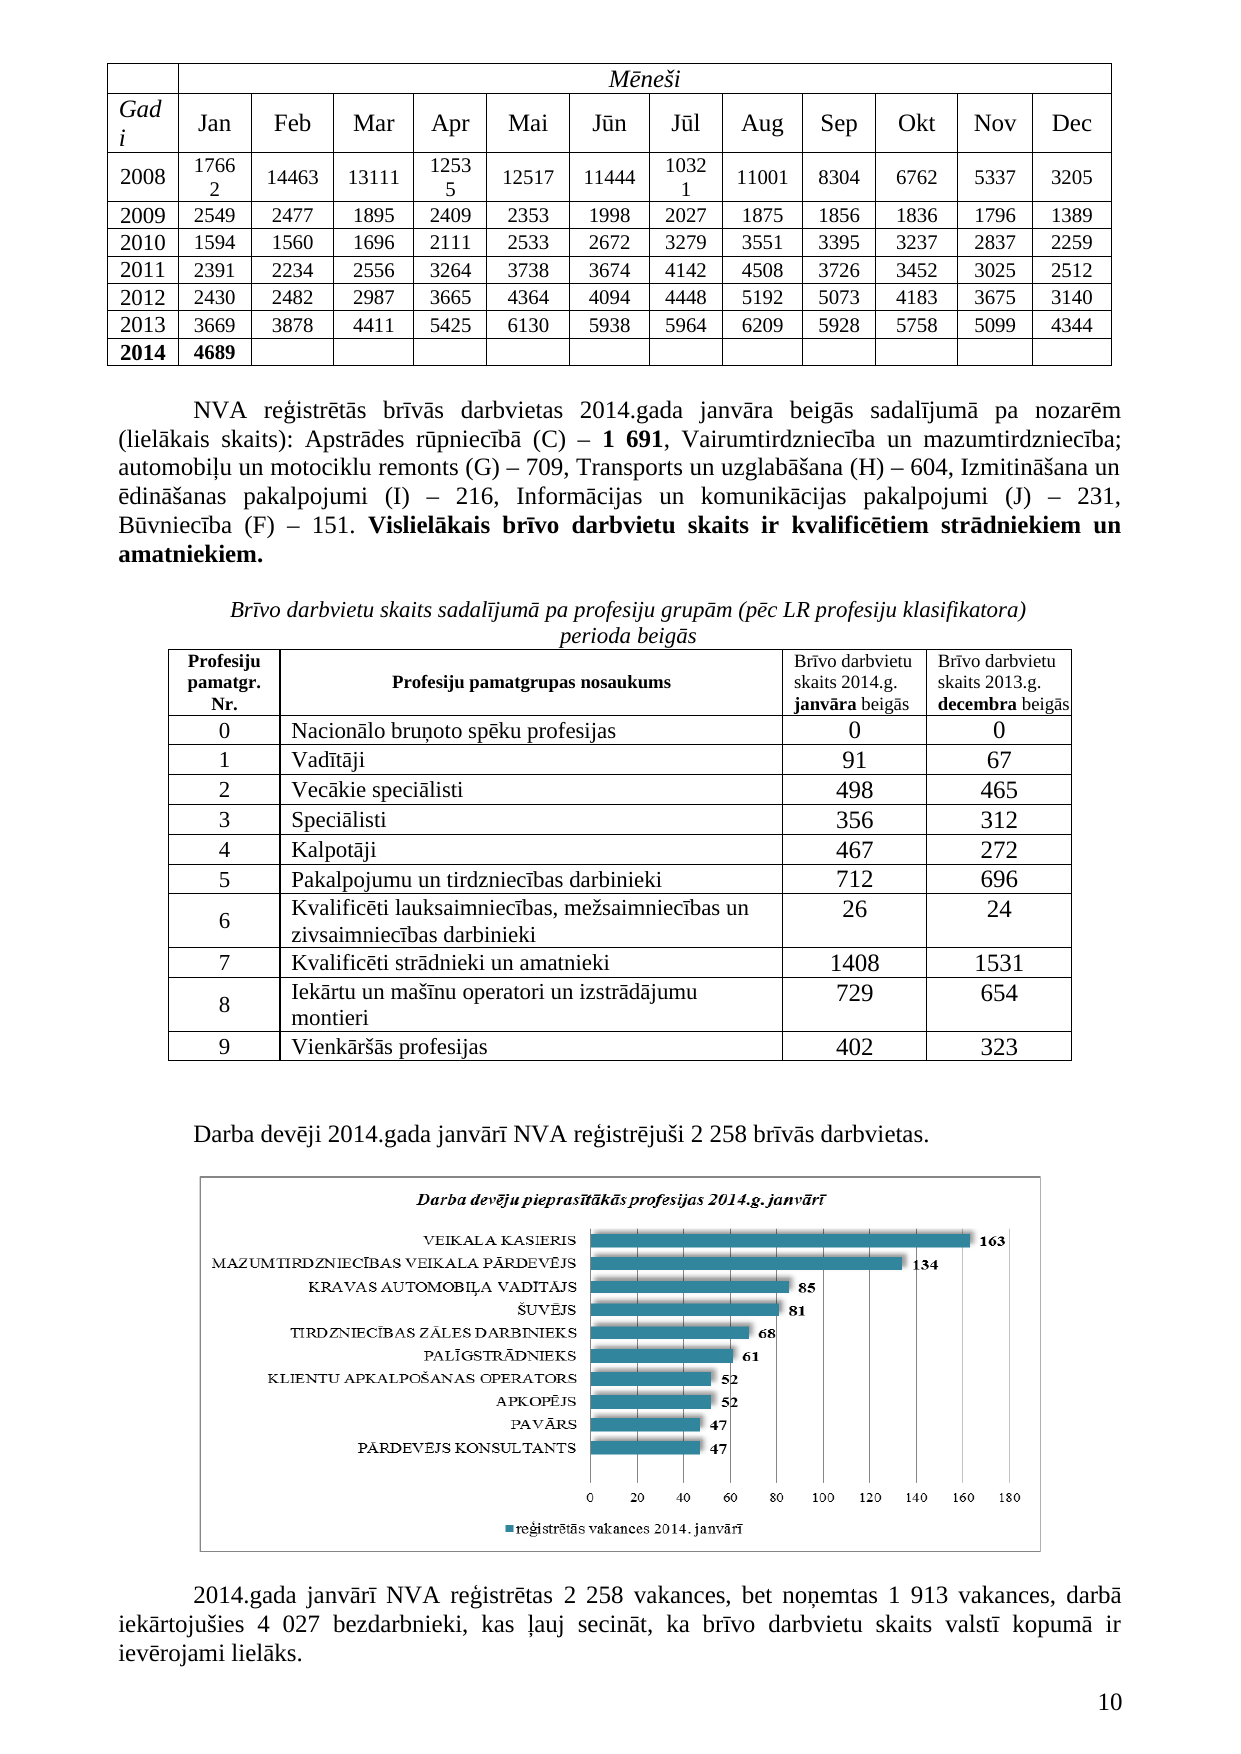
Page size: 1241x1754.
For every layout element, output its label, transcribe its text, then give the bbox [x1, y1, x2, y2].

text 2014.gada janvārī NVA reģistrētas 2 258 vakances, bet noņemtas 1 913 vakances, darbā iekārtojušies 4 027 bezdarbnieki, kas ļauj secināt, ka brīvo darbvietu skaits valstī kopumā ir ievērojami lielāks. [118, 1580, 1122, 1666]
table_cell 12535 [414, 153, 486, 201]
table_cell 11001 [723, 153, 802, 201]
table_cell 2010 [108, 229, 178, 256]
table_cell 2234 [252, 257, 333, 283]
table_cell 1696 [334, 229, 413, 256]
table_cell 2409 [414, 202, 486, 228]
table_cell 3675 [958, 284, 1032, 310]
table_cell 4411 [334, 311, 413, 338]
table_cell 2512 [1033, 257, 1111, 283]
table_cell 4142 [650, 257, 722, 283]
table_cell 0 [927, 716, 1071, 744]
table_cell Vecākie speciālisti [281, 775, 782, 804]
table_cell Kvalificēti lauksaimniecības, mežsaimniecības un zivsaimniecības darbinieki [281, 894, 782, 947]
text Darba devēji 2014.gada janvārī NVA reģistrējuši 2 258 brīvās darbvietas. [118, 1119, 1122, 1148]
table_header Mēneši [179, 64, 1111, 93]
table_cell Iekārtu un mašīnu operatori un izstrādājumu montieri [281, 978, 782, 1031]
table_cell 5758 [876, 311, 957, 338]
table_cell 5964 [650, 311, 722, 338]
table_cell 498 [783, 775, 926, 804]
table_cell Jūn [570, 94, 649, 152]
table_cell 5928 [803, 311, 875, 338]
table_cell 696 [927, 865, 1071, 893]
table_cell 6 [169, 894, 279, 947]
table_cell 654 [927, 978, 1071, 1031]
table_cell 2353 [487, 202, 569, 228]
table_cell 5337 [958, 153, 1032, 201]
table_cell 3551 [723, 229, 802, 256]
table_cell 1594 [179, 229, 251, 256]
table_cell 2987 [334, 284, 413, 310]
table_cell [487, 339, 569, 365]
table_cell 3025 [958, 257, 1032, 283]
table_cell 1408 [783, 948, 926, 977]
table_cell 26 [783, 894, 926, 947]
table_cell 2391 [179, 257, 251, 283]
table_cell Jūl [650, 94, 722, 152]
table_cell 1895 [334, 202, 413, 228]
table_cell Mai [487, 94, 569, 152]
table_cell 1 [169, 745, 279, 774]
table_cell [723, 339, 802, 365]
table_cell 312 [927, 805, 1071, 834]
table_cell 67 [927, 745, 1071, 774]
table_cell 1560 [252, 229, 333, 256]
table_cell 4094 [570, 284, 649, 310]
table_cell 4183 [876, 284, 957, 310]
table_cell 1998 [570, 202, 649, 228]
table_cell 2008 [108, 153, 178, 201]
table_cell 1531 [927, 948, 1071, 977]
table_cell 1836 [876, 202, 957, 228]
table_cell 5425 [414, 311, 486, 338]
table_header Brīvo darbvietu skaits sadalījumā pa profesiju grupām (pēc LR profesiju klasifikatora) perioda beigās [168, 596, 1072, 649]
table_cell Vienkāršās profesijas [281, 1032, 782, 1060]
table_cell 8 [169, 978, 279, 1031]
picture [199, 1176, 1041, 1552]
table_cell 2013 [108, 311, 178, 338]
table_cell Vadītāji [281, 745, 782, 774]
table_cell 3738 [487, 257, 569, 283]
table_cell 5099 [958, 311, 1032, 338]
table_cell [803, 339, 875, 365]
table_cell 2009 [108, 202, 178, 228]
table_cell 3279 [650, 229, 722, 256]
table_cell 467 [783, 835, 926, 863]
table_cell 356 [783, 805, 926, 834]
table_cell 2111 [414, 229, 486, 256]
table_cell 5938 [570, 311, 649, 338]
table_cell 91 [783, 745, 926, 774]
table_cell 402 [783, 1032, 926, 1060]
table_cell 1796 [958, 202, 1032, 228]
table_cell 2482 [252, 284, 333, 310]
table_cell 2011 [108, 257, 178, 283]
text NVA reģistrētās brīvās darbvietas 2014.gada janvāra beigās sadalījumā pa nozarēm (lielākais skaits): Apstrādes rūpniecībā (C) – 1 691, Vairumtirdzniecība un mazumtirdzniecība; automobiļu un motociklu remonts (G) – 709, Transports un uzglabāšana (H) – 604, Izmitināšana un ēdināšanas pakalpojumi (I) – 216, Informācijas un komunikācijas pakalpojumi (J) – 231, Būvniecība (F) – 151. Vislielākais brīvo darbvietu skaits ir kvalificētiem strādniekiem un amatniekiem. [118, 395, 1122, 567]
table_cell 2430 [179, 284, 251, 310]
table_cell 4364 [487, 284, 569, 310]
table_cell 7 [169, 948, 279, 977]
table_cell Sep [803, 94, 875, 152]
table_cell 4448 [650, 284, 722, 310]
table_cell Feb [252, 94, 333, 152]
table_cell 14463 [252, 153, 333, 201]
table_cell Brīvo darbvietu skaits 2013.g. decembra beigās [927, 650, 1071, 714]
table_cell 8304 [803, 153, 875, 201]
table_cell 2259 [1033, 229, 1111, 256]
table_cell [958, 339, 1032, 365]
table_cell 6762 [876, 153, 957, 201]
table_cell 4344 [1033, 311, 1111, 338]
table_cell 2477 [252, 202, 333, 228]
table_cell [334, 339, 413, 365]
table_cell 323 [927, 1032, 1071, 1060]
table_cell 3452 [876, 257, 957, 283]
table_cell [876, 339, 957, 365]
table_cell 3878 [252, 311, 333, 338]
table_cell 5073 [803, 284, 875, 310]
table_cell [570, 339, 649, 365]
table_cell 5192 [723, 284, 802, 310]
table_cell 729 [783, 978, 926, 1031]
table_cell 0 [169, 716, 279, 744]
table_cell [414, 339, 486, 365]
table_cell 3 [169, 805, 279, 834]
table_cell Brīvo darbvietu skaits 2014.g. janvāra beigās [783, 650, 926, 714]
table_cell Jan [179, 94, 251, 152]
table_cell 3395 [803, 229, 875, 256]
table_cell 2556 [334, 257, 413, 283]
table_cell 1856 [803, 202, 875, 228]
table_cell Nov [958, 94, 1032, 152]
table_cell Apr [414, 94, 486, 152]
table_cell 2027 [650, 202, 722, 228]
table_cell [1033, 339, 1111, 365]
table_cell Mar [334, 94, 413, 152]
table_cell 3674 [570, 257, 649, 283]
table_cell 10321 [650, 153, 722, 201]
table_cell 3237 [876, 229, 957, 256]
table_cell 6130 [487, 311, 569, 338]
table_cell 3205 [1033, 153, 1111, 201]
table_cell 3264 [414, 257, 486, 283]
table_cell 2837 [958, 229, 1032, 256]
table_cell [252, 339, 333, 365]
table_cell 0 [783, 716, 926, 744]
table_cell 24 [927, 894, 1071, 947]
table_cell 12517 [487, 153, 569, 201]
table_cell 4689 [179, 339, 251, 365]
table_cell 3665 [414, 284, 486, 310]
table_cell 465 [927, 775, 1071, 804]
table_cell 4 [169, 835, 279, 863]
table_cell 712 [783, 865, 926, 893]
table_cell 2014 [108, 339, 178, 365]
table_cell 17662 [179, 153, 251, 201]
table_cell [650, 339, 722, 365]
table_cell 11444 [570, 153, 649, 201]
table_cell Profesiju pamatgr. Nr. [169, 650, 279, 714]
table_cell Speciālisti [281, 805, 782, 834]
table_cell Gadi [108, 94, 178, 152]
table_cell 13111 [334, 153, 413, 201]
table_cell Okt [876, 94, 957, 152]
table_cell Nacionālo bruņoto spēku profesijas [281, 716, 782, 744]
table_cell 5 [169, 865, 279, 893]
table_cell Pakalpojumu un tirdzniecības darbinieki [281, 865, 782, 893]
table_cell 272 [927, 835, 1071, 863]
table_cell Profesiju pamatgrupas nosaukums [281, 650, 782, 714]
table_cell 6209 [723, 311, 802, 338]
table_cell 1389 [1033, 202, 1111, 228]
table_cell 4508 [723, 257, 802, 283]
table_cell 2533 [487, 229, 569, 256]
table_cell Kalpotāji [281, 835, 782, 863]
table_cell 3669 [179, 311, 251, 338]
table_cell Dec [1033, 94, 1111, 152]
table_cell 1875 [723, 202, 802, 228]
table_header [108, 64, 178, 93]
table_cell 2549 [179, 202, 251, 228]
table_cell 9 [169, 1032, 279, 1060]
table_cell 2 [169, 775, 279, 804]
table_cell Aug [723, 94, 802, 152]
table_cell 3140 [1033, 284, 1111, 310]
table_cell Kvalificēti strādnieki un amatnieki [281, 948, 782, 977]
table_cell 2012 [108, 284, 178, 310]
table_cell 2672 [570, 229, 649, 256]
table_cell 3726 [803, 257, 875, 283]
